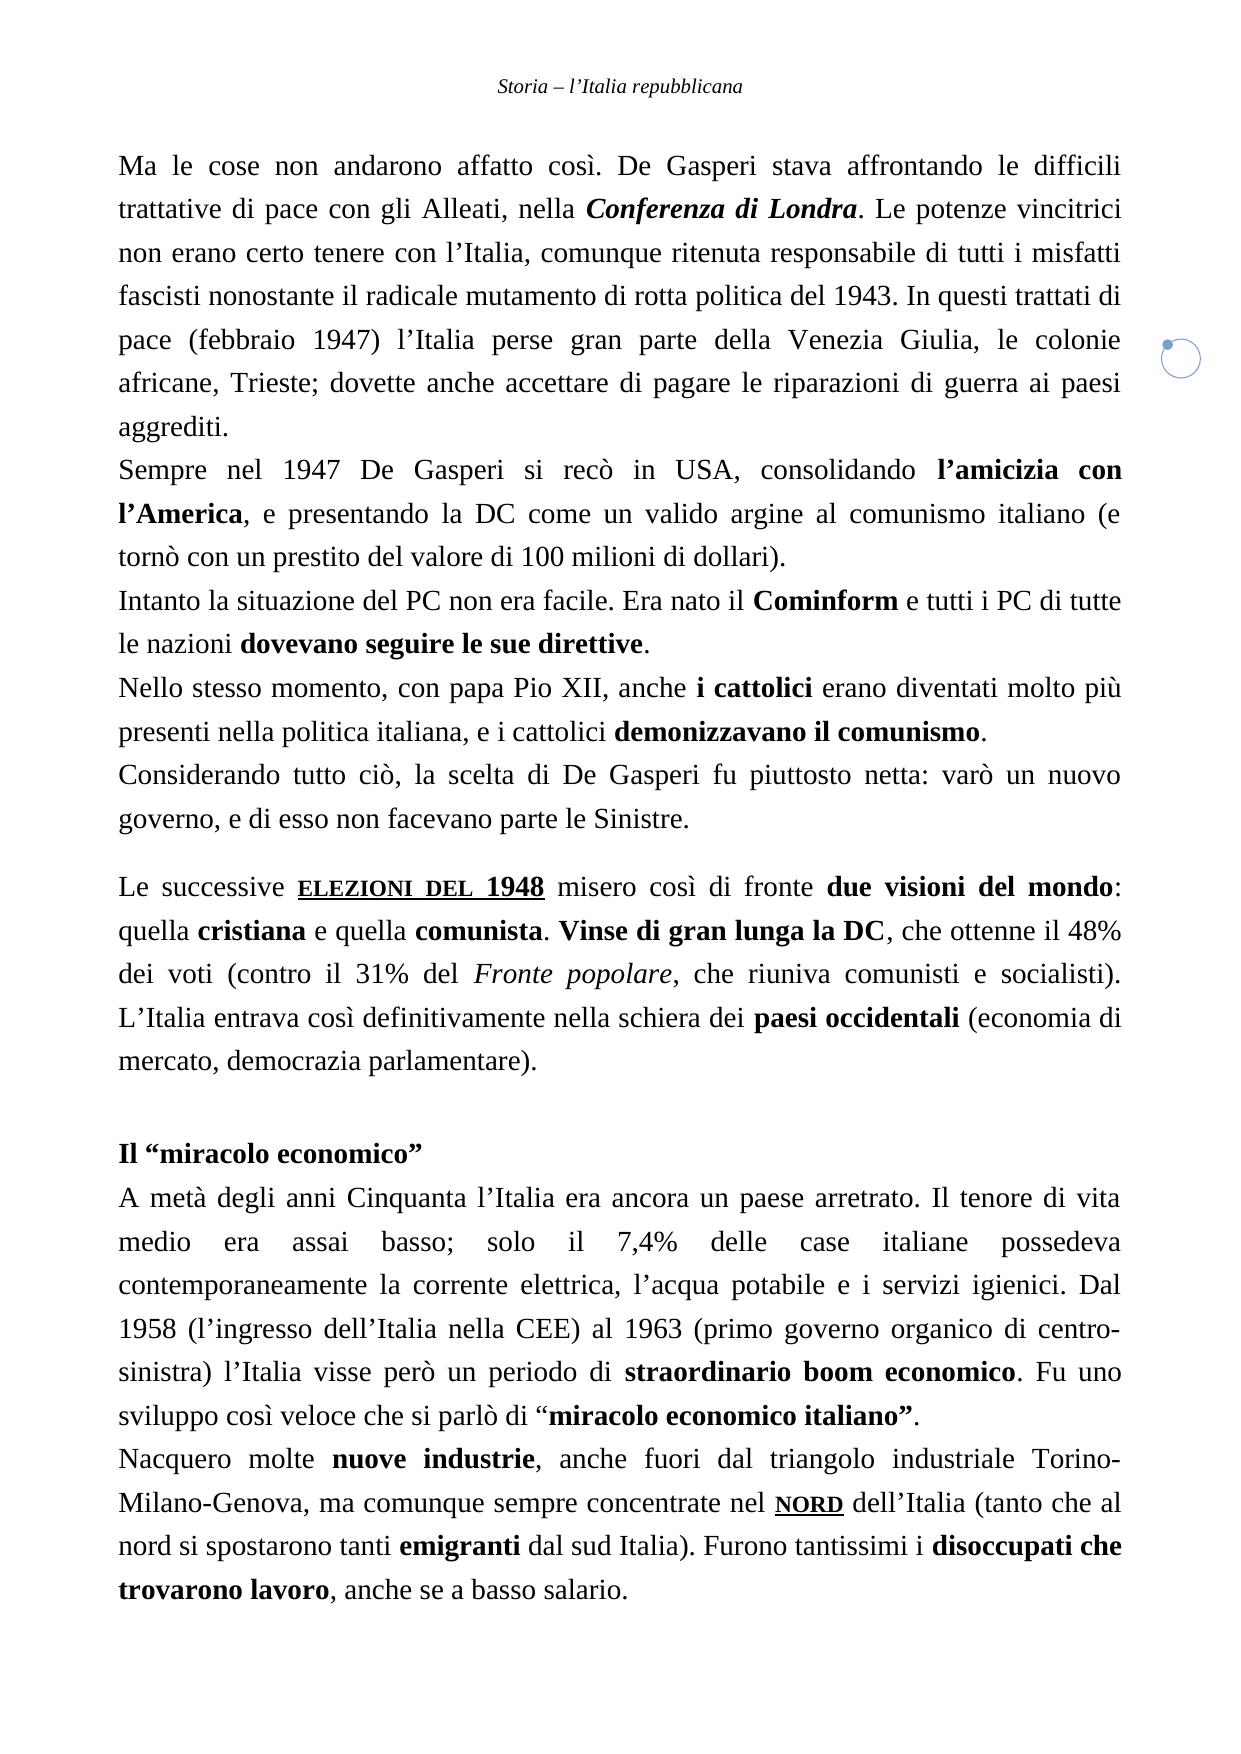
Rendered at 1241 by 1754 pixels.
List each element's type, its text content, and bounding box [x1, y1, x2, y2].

text Sempre nel 1947 De Gasperi si recò in USA, consolidando l’amicizia con l’America, e presentando la DC come un valido argine al comunismo italiano (e tornò con un prestito del valore di 100 milioni di dollari). [118, 452, 1122, 573]
subtitle Il “miracolo economico” [118, 1137, 1122, 1170]
text Le successive elezioni del 1948 misero così di fronte due visioni del mondo: quella cristiana e quella comunista. Vinse di gran lunga la DC, che ottenne il 48% dei voti (contro il 31% del Fronte popolare, che riuniva comunisti e socialisti). L’Italia entrava così definitivamente nella schiera dei paesi occidentali (economia di mercato, democrazia parlamentare). [118, 869, 1122, 1077]
text Nacquero molte nuove industrie, anche fuori dal triangolo industriale Torino-Milano-Genova, ma comunque sempre concentrate nel nord dell’Italia (tanto che al nord si spostarono tanti emigranti dal sud Italia). Furono tantissimi i disoccupati che trovarono lavoro, anche se a basso salario. [118, 1441, 1122, 1606]
text Intanto la situazione del PC non era facile. Era nato il Cominform e tutti i PC di tutte le nazioni dovevano seguire le sue direttive. [118, 583, 1122, 660]
text Nello stesso momento, con papa Pio XII, anche i cattolici erano diventati molto più presenti nella politica italiana, e i cattolici demonizzavano il comunismo. [118, 670, 1122, 747]
text A metà degli anni Cinquanta l’Italia era ancora un paese arretrato. Il tenore di vita medio era assai basso; solo il 7,4% delle case italiane possedeva contemporaneamente la corrente elettrica, l’acqua potabile e i servizi igienici. Dal 1958 (l’ingresso dell’Italia nella CEE) al 1963 (primo governo organico di centro-sinistra) l’Italia visse però un periodo di straordinario boom economico. Fu uno sviluppo così veloce che si parlò di “miracolo economico italiano”. [118, 1180, 1122, 1431]
text Considerando tutto ciò, la scelta di De Gasperi fu piuttosto netta: varò un nuovo governo, e di esso non facevano parte le Sinistre. [118, 757, 1122, 834]
text Ma le cose non andarono affatto così. De Gasperi stava affrontando le difficili trattative di pace con gli Alleati, nella Conferenza di Londra. Le potenze vincitrici non erano certo tenere con l’Italia, comunque ritenuta responsabile di tutti i misfatti fascisti nonostante il radicale mutamento di rotta politica del 1943. In questi trattati di pace (febbraio 1947) l’Italia perse gran parte della Venezia Giulia, le colonie africane, Trieste; dovette anche accettare di pagare le riparazioni di guerra ai paesi aggrediti. [118, 148, 1122, 442]
